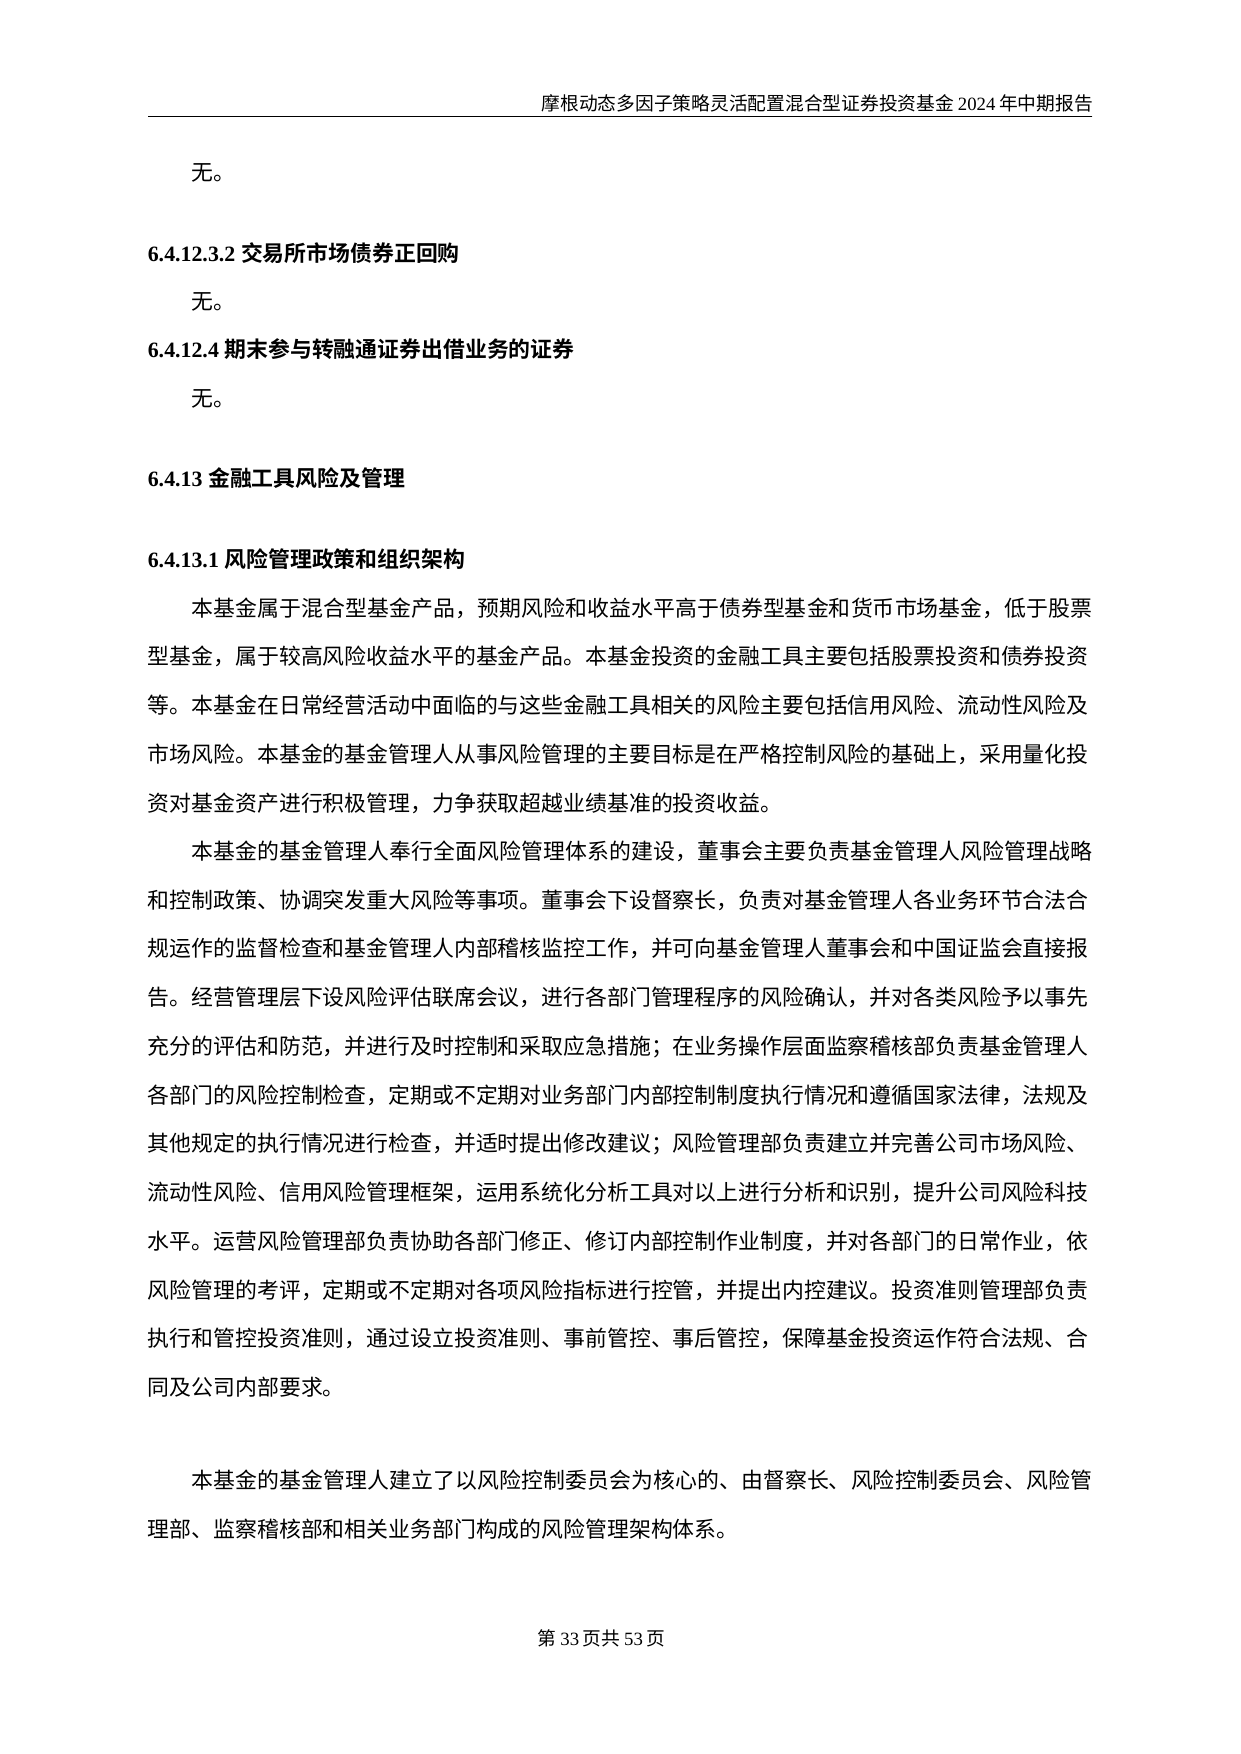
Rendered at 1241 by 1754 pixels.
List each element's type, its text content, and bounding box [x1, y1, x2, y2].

text 无。 [148, 380, 1092, 413]
text 6.4.13 金融工具风险及管理 [148, 461, 1092, 493]
text 本基金属于混合型基金产品，预期风险和收益水平高于债券型基金和货币市场基金，低于股票型基金，属于较高风险收益水平的基金产品。本基金投资的金融工具主要包括股票投资和债券投资等。本基金在日常经营活动中面临的与这些金融工具相关的风险主要包括信用风险、流动性风险及市场风险。本基金的基金管理人从事风险管理的主要目标是在严格控制风险的基础上，采用量化投资对基金资产进行积极管理，力争获取超越业绩基准的投资收益。 [148, 590, 1092, 818]
text 无。 [148, 283, 1092, 316]
text 本基金的基金管理人奉行全面风险管理体系的建设，董事会主要负责基金管理人风险管理战略和控制政策、协调突发重大风险等事项。董事会下设督察长，负责对基金管理人各业务环节合法合规运作的监督检查和基金管理人内部稽核监控工作，并可向基金管理人董事会和中国证监会直接报告。经营管理层下设风险评估联席会议，进行各部门管理程序的风险确认，并对各类风险予以事先充分的评估和防范，并进行及时控制和采取应急措施；在业务操作层面监察稽核部负责基金管理人各部门的风险控制检查，定期或不定期对业务部门内部控制制度执行情况和遵循国家法律，法规及其他规定的执行情况进行检查，并适时提出修改建议；风险管理部负责建立并完善公司市场风险、流动性风险、信用风险管理框架，运用系统化分析工具对以上进行分析和识别，提升公司风险科技水平。运营风险管理部负责协助各部门修正、修订内部控制作业制度，并对各部门的日常作业，依风险管理的考评，定期或不定期对各项风险指标进行控管，并提出内控建议。投资准则管理部负责执行和管控投资准则，通过设立投资准则、事前管控、事后管控，保障基金投资运作符合法规、合同及公司内部要求。 [148, 833, 1092, 1402]
text 6.4.12.3.2 交易所市场债券正回购 [148, 235, 1092, 268]
text 6.4.12.4 期末参与转融通证券出借业务的证券 [148, 332, 1092, 364]
text 6.4.13.1 风险管理政策和组织架构 [148, 542, 1092, 574]
text 本基金的基金管理人建立了以风险控制委员会为核心的、由督察长、风险控制委员会、风险管理部、监察稽核部和相关业务部门构成的风险管理架构体系。 [148, 1463, 1092, 1544]
text 无。 [148, 154, 1092, 187]
